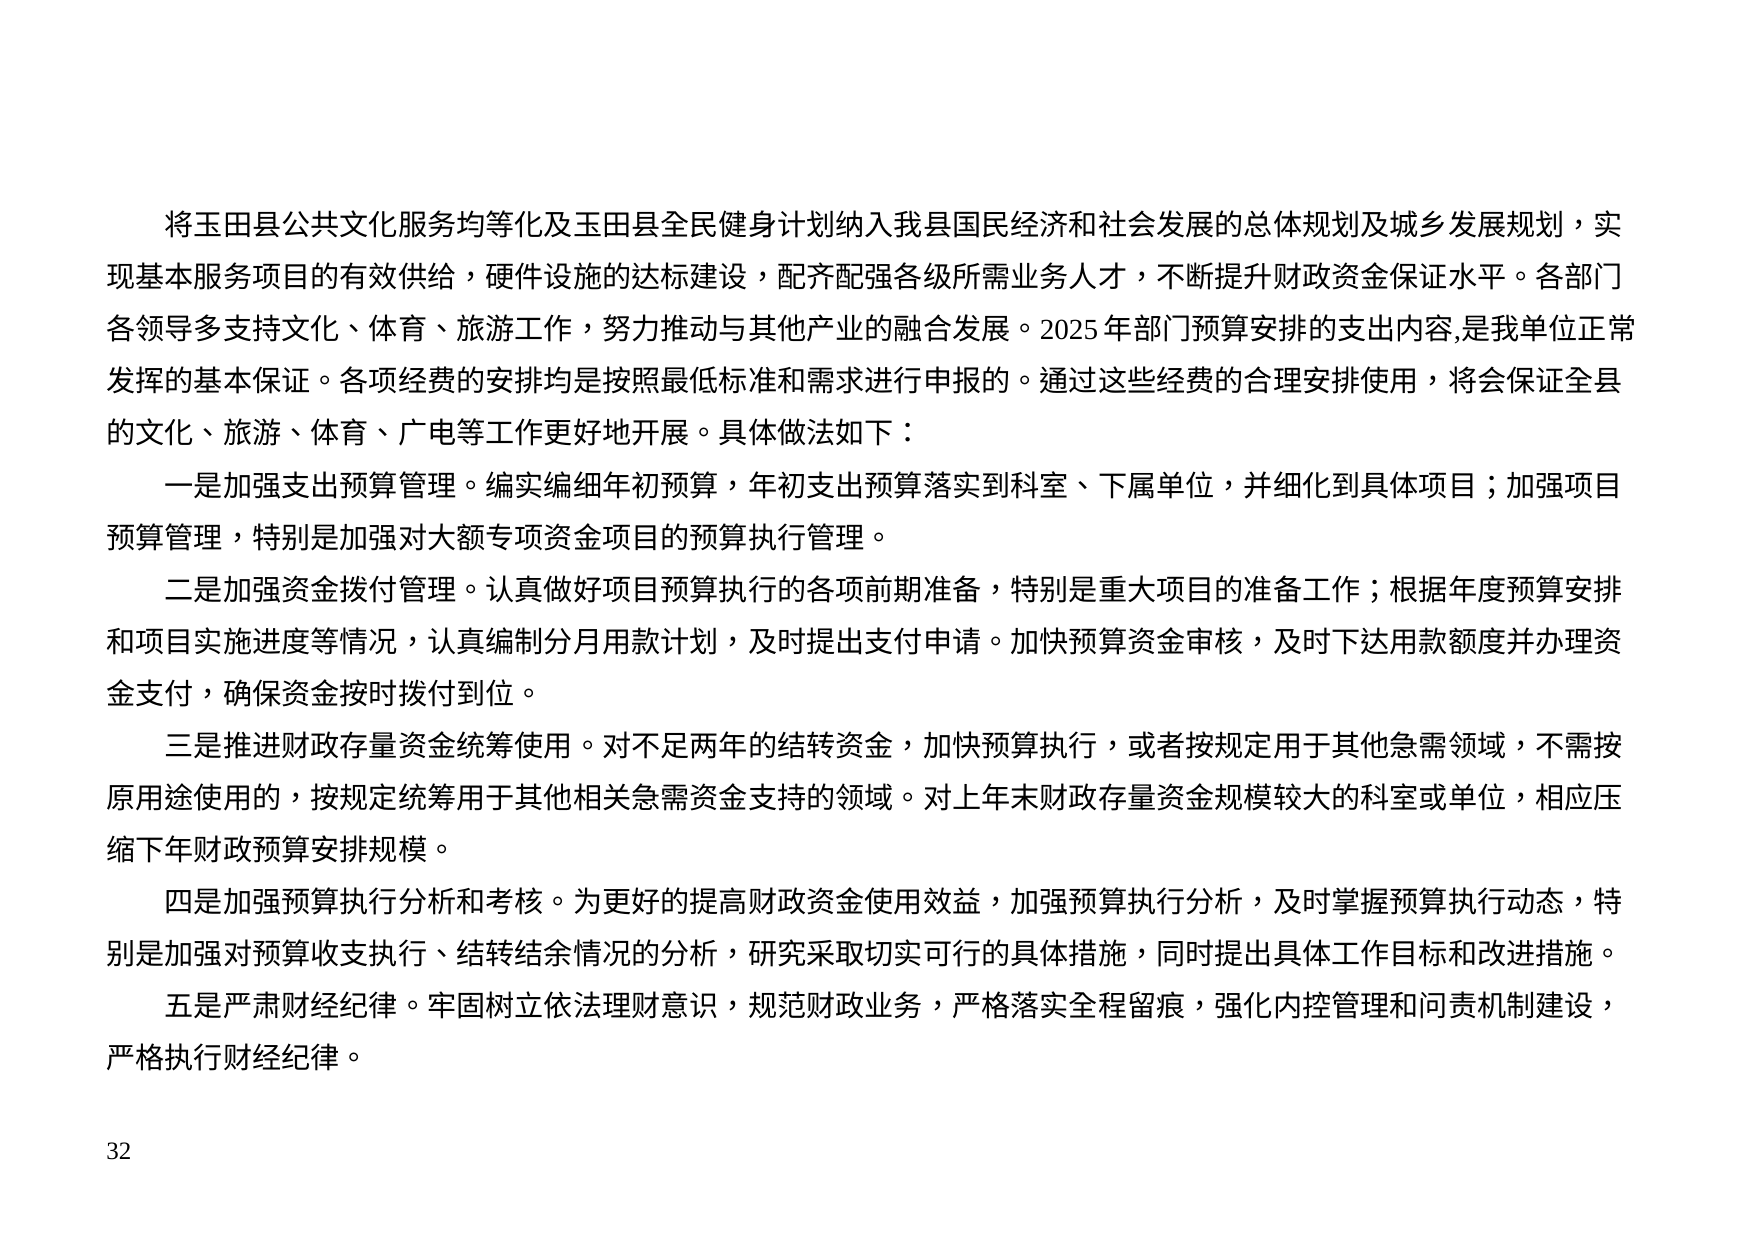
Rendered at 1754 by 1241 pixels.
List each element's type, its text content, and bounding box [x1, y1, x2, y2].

text 三是推进财政存量资金统筹使用。对不足两年的结转资金，加快预算执行，或者按规定用于其他急需领域，不需按原用途使用的，按规定统筹用于其他相关急需资金支持的领域。对上年末财政存量资金规模较大的科室或单位，相应压缩下年财政预算安排规模。 [106, 715, 1648, 871]
text 五是严肃财经纪律。牢固树立依法理财意识，规范财政业务，严格落实全程留痕，强化内控管理和问责机制建设，严格执行财经纪律。 [106, 975, 1648, 1079]
text 将玉田县公共文化服务均等化及玉田县全民健身计划纳入我县国民经济和社会发展的总体规划及城乡发展规划，实现基本服务项目的有效供给，硬件设施的达标建设，配齐配强各级所需业务人才，不断提升财政资金保证水平。各部门各领导多支持文化、体育、旅游工作，努力推动与其他产业的融合发展。2025年部门预算安排的支出内容,是我单位正常发挥的基本保证。各项经费的安排均是按照最低标准和需求进行申报的。通过这些经费的合理安排使用，将会保证全县的文化、旅游、体育、广电等工作更好地开展。具体做法如下： [106, 194, 1648, 454]
text 二是加强资金拨付管理。认真做好项目预算执行的各项前期准备，特别是重大项目的准备工作；根据年度预算安排和项目实施进度等情况，认真编制分月用款计划，及时提出支付申请。加快预算资金审核，及时下达用款额度并办理资金支付，确保资金按时拨付到位。 [106, 558, 1648, 715]
text 四是加强预算执行分析和考核。为更好的提高财政资金使用效益，加强预算执行分析，及时掌握预算执行动态，特别是加强对预算收支执行、结转结余情况的分析，研究采取切实可行的具体措施，同时提出具体工作目标和改进措施。 [106, 871, 1648, 975]
text 一是加强支出预算管理。编实编细年初预算，年初支出预算落实到科室、下属单位，并细化到具体项目；加强项目预算管理，特别是加强对大额专项资金项目的预算执行管理。 [106, 454, 1648, 558]
